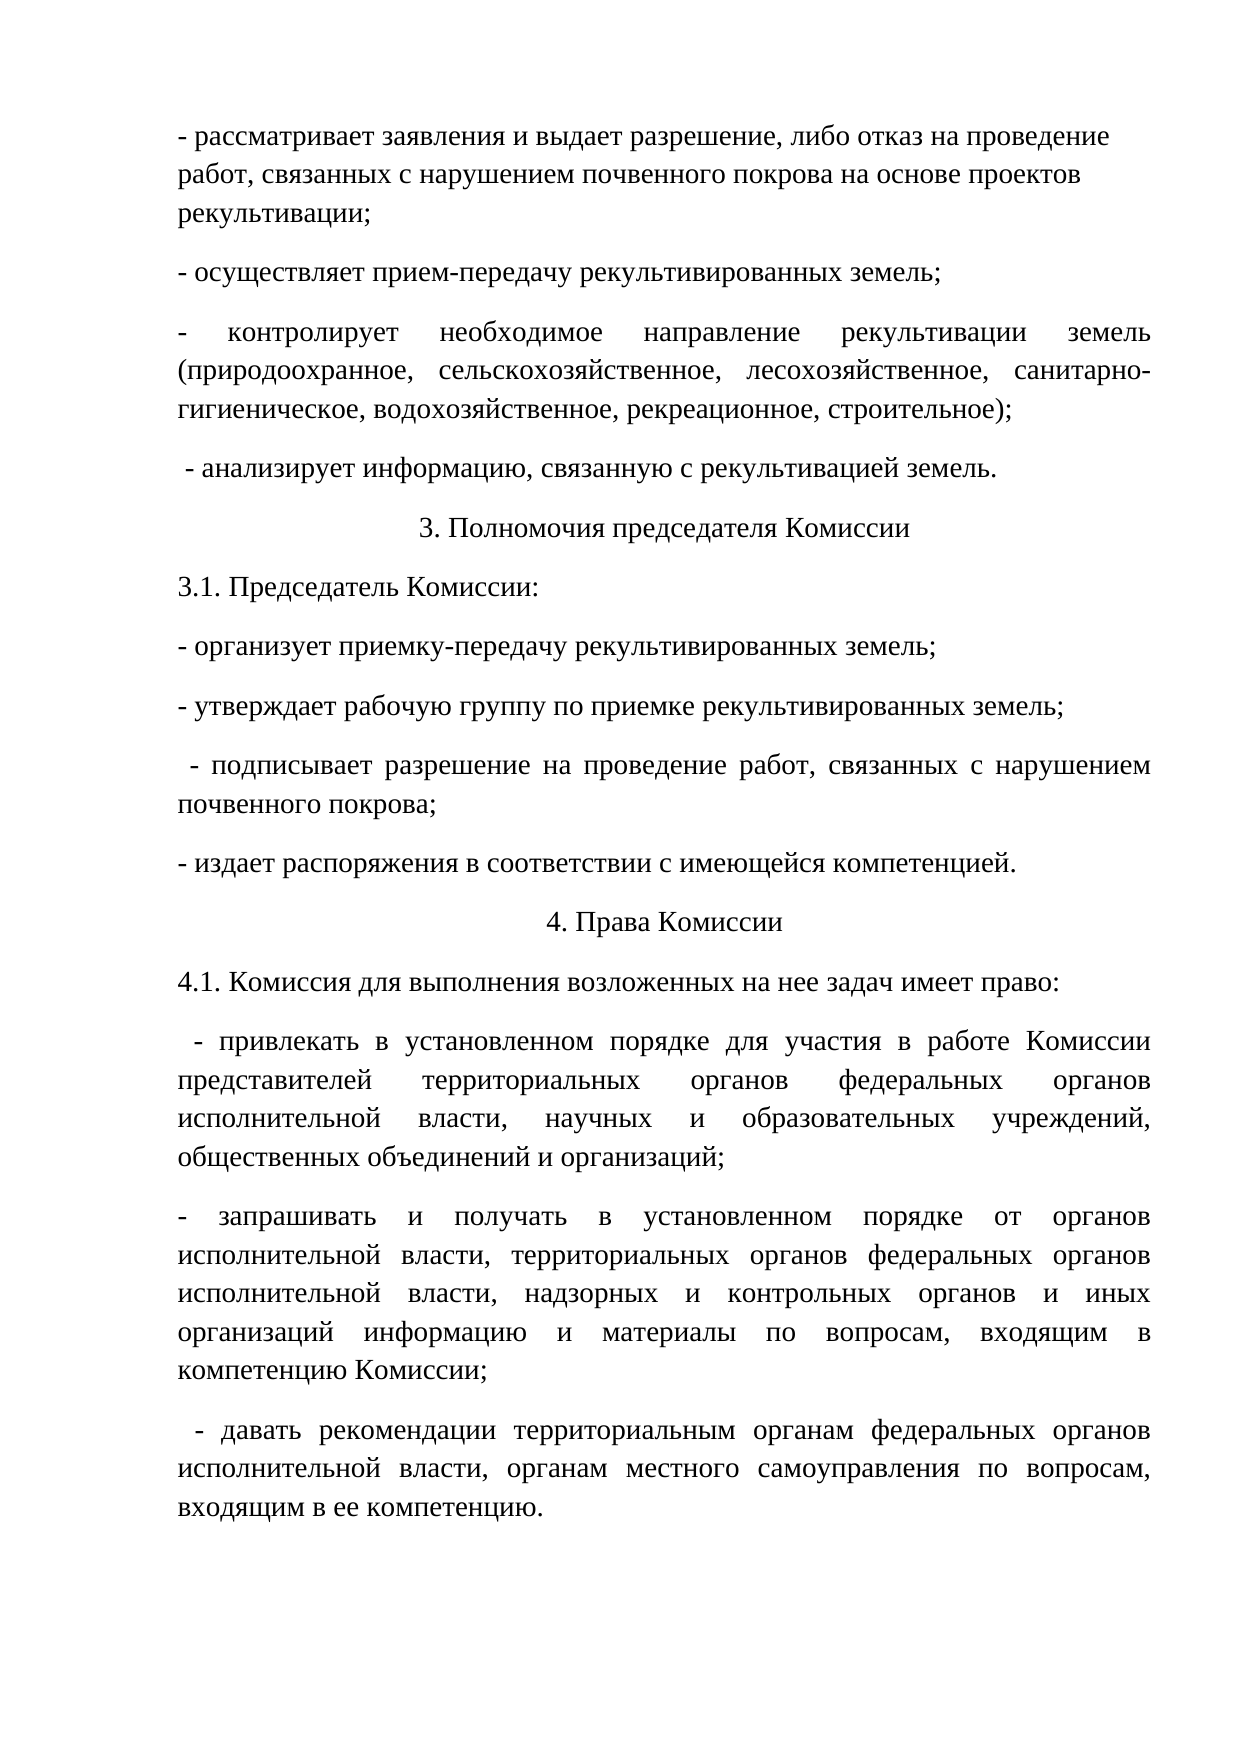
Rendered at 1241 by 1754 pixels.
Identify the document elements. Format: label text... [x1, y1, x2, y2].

text - организует приемку-передачу рекультивированных земель; [177, 628, 1152, 662]
text - утверждает рабочую группу по приемке рекультивированных земель; [177, 688, 1152, 721]
text - осуществляет прием-передачу рекультивированных земель; [177, 254, 1152, 288]
text 3. Полномочия председателя Комиссии [177, 510, 1152, 543]
text 4.1. Комиссия для выполнения возложенных на нее задач имеет право: [177, 964, 1152, 997]
text - привлекать в установленном порядке для участия в работе Комиссии представителей территориальных органов федеральных органов исполнительной власти, научных и образовательных учреждений, общественных объединений и организаций; [177, 1023, 1152, 1172]
text 3.1. Председатель Комиссии: [177, 569, 1152, 603]
text - рассматривает заявления и выдает разрешение, либо отказ на проведение работ, связанных с нарушением почвенного покрова на основе проектов рекультивации; [177, 118, 1152, 229]
text - контролирует необходимое направление рекультивации земель (природоохранное, сельскохозяйственное, лесохозяйственное, санитарно-гигиеническое, водохозяйственное, рекреационное, строительное); [177, 314, 1152, 424]
text - давать рекомендации территориальным органам федеральных органов исполнительной власти, органам местного самоуправления по вопросам, входящим в ее компетенцию. [177, 1412, 1152, 1522]
text - запрашивать и получать в установленном порядке от органов исполнительной власти, территориальных органов федеральных органов исполнительной власти, надзорных и контрольных органов и иных организаций информацию и материалы по вопросам, входящим в компетенцию Комиссии; [177, 1198, 1152, 1386]
text - анализирует информацию, связанную с рекультивацией земель. [177, 450, 1152, 484]
text 4. Права Комиссии [177, 904, 1152, 938]
text - издает распоряжения в соответствии с имеющейся компетенцией. [177, 845, 1152, 879]
text - подписывает разрешение на проведение работ, связанных с нарушением почвенного покрова; [177, 747, 1152, 819]
